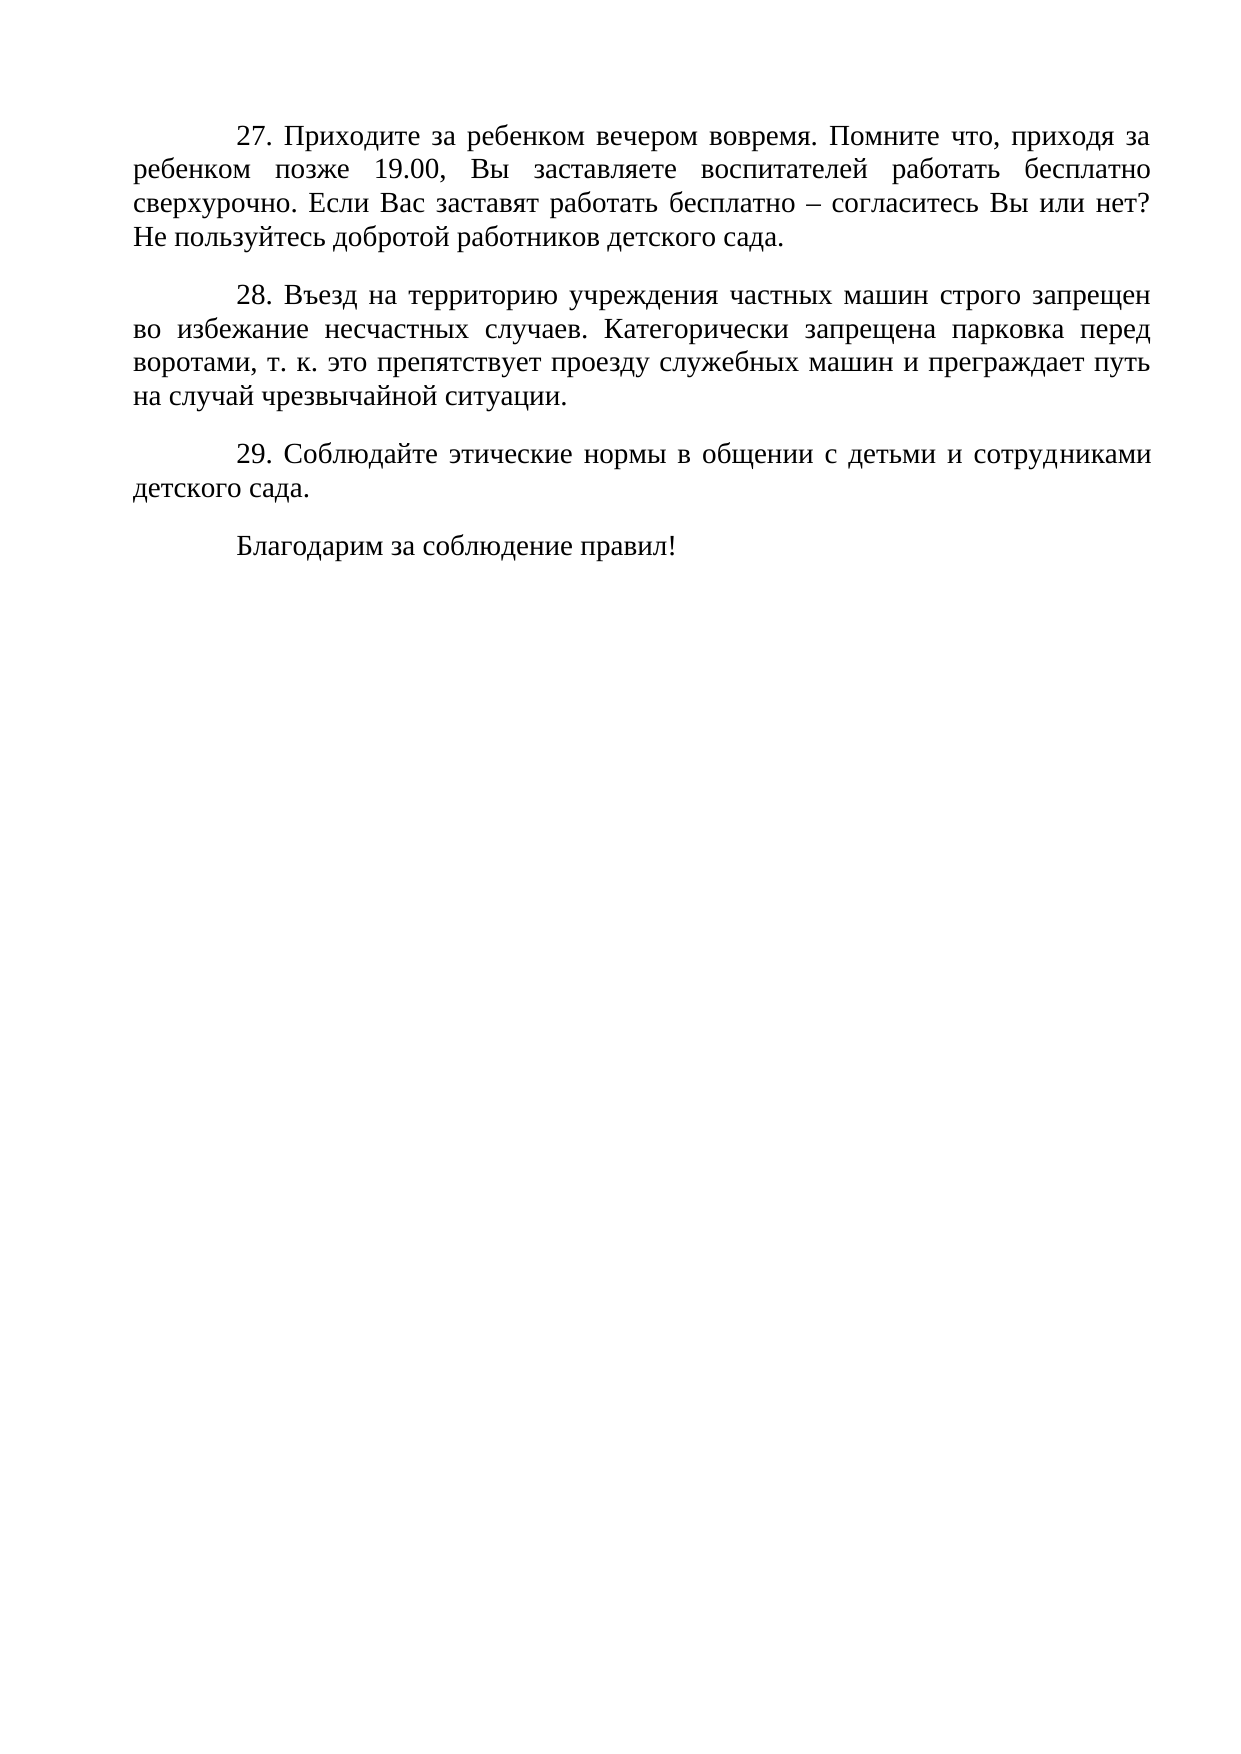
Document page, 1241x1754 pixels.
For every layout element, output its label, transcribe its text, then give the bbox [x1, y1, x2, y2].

text 28. Въезд на территорию учреждения частных машин строго запрещен во избежание несчастных случаев. Категорически запрещена парковка перед воротами, т. к. это препятствует проезду служебных машин и преграждает путь на случай чрезвычайной ситуации. [133, 277, 1152, 411]
text 29. Соблюдайте этические нормы в общении с детьми и сотрудниками детского сада. [133, 436, 1152, 503]
text 27. Приходите за ребенком вечером вовремя. Помните что, приходя за ребенком позже 19.00, Вы заставляете воспитателей работать бесплатно сверхурочно. Если Вас заставят работать бесплатно – согласитесь Вы или нет? Не пользуйтесь добротой работников детского сада. [133, 118, 1152, 252]
text Благодарим за соблюдение правил! [133, 528, 1152, 562]
